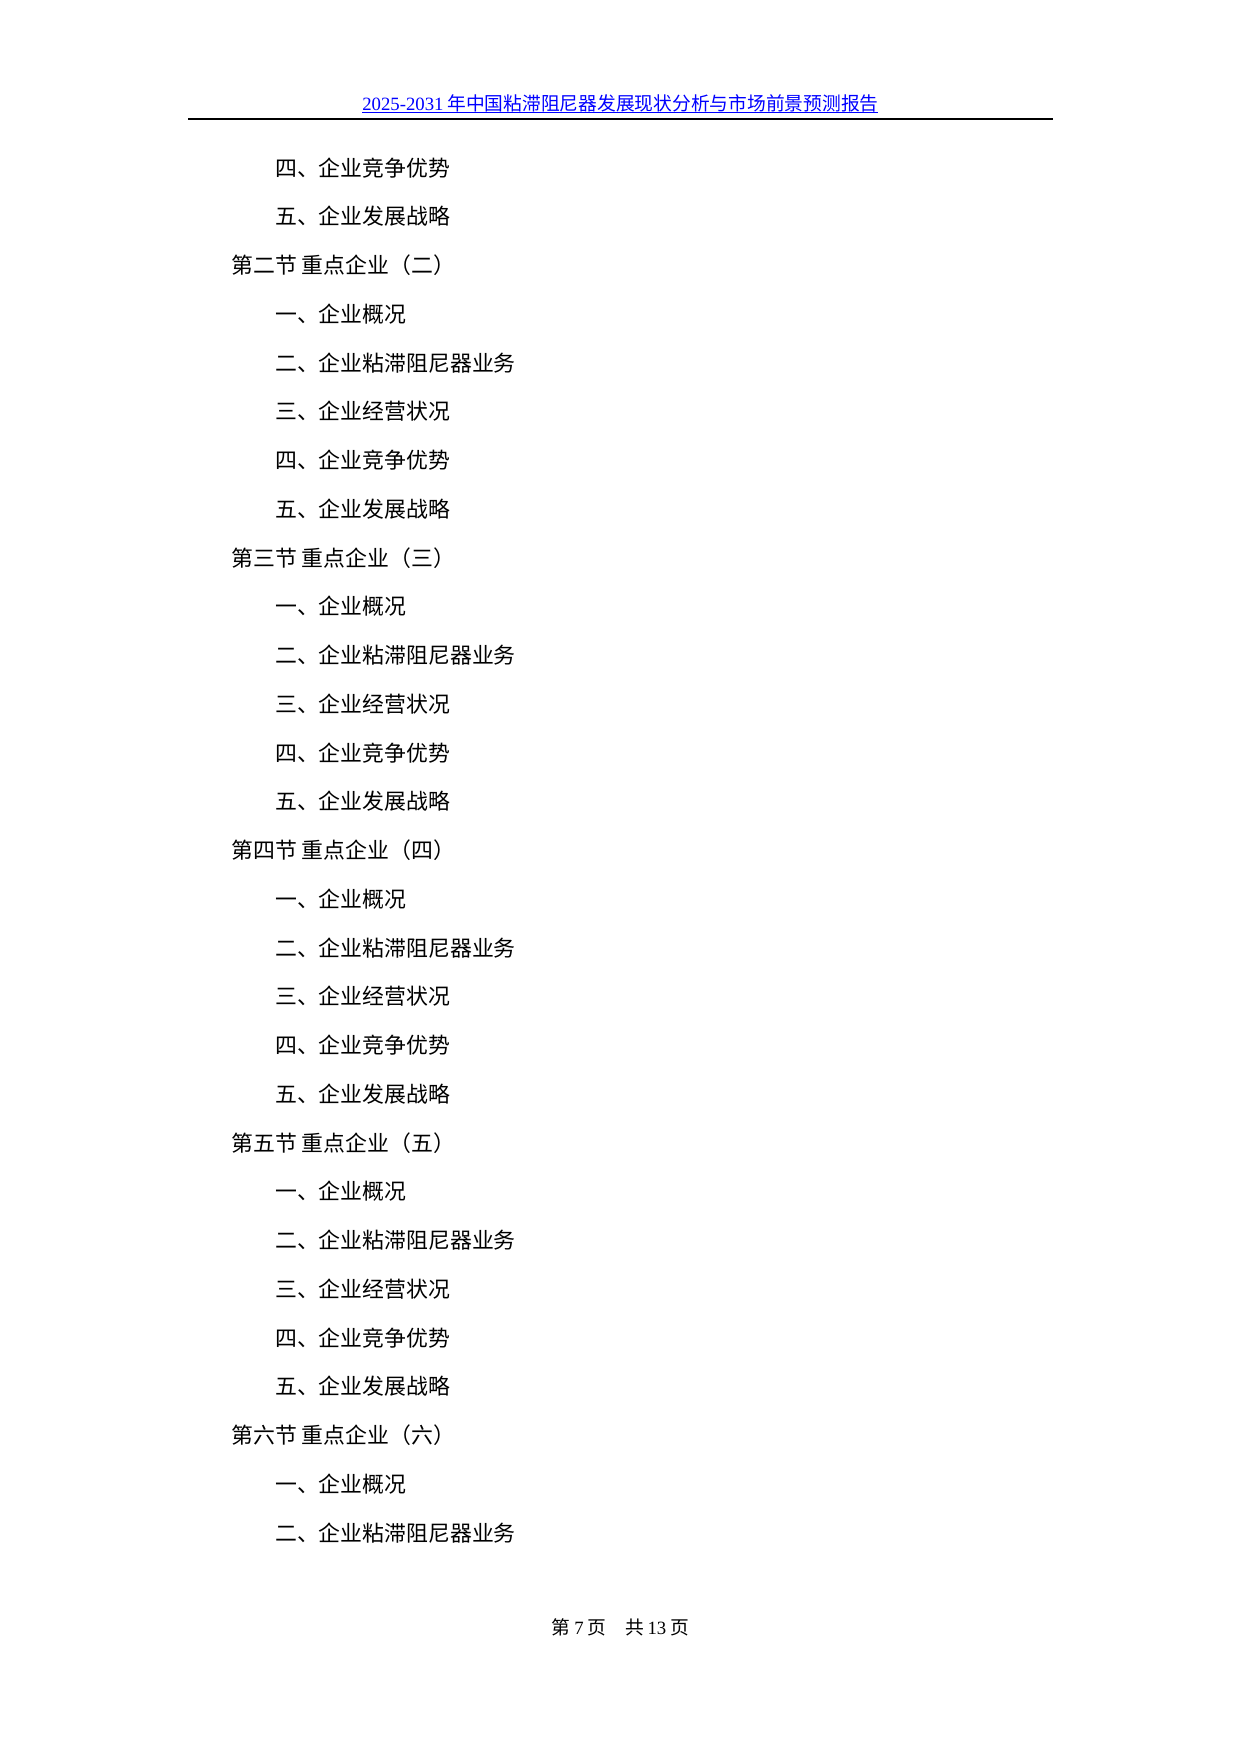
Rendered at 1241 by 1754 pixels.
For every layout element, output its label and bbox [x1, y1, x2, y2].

text [187, 150, 1053, 1548]
